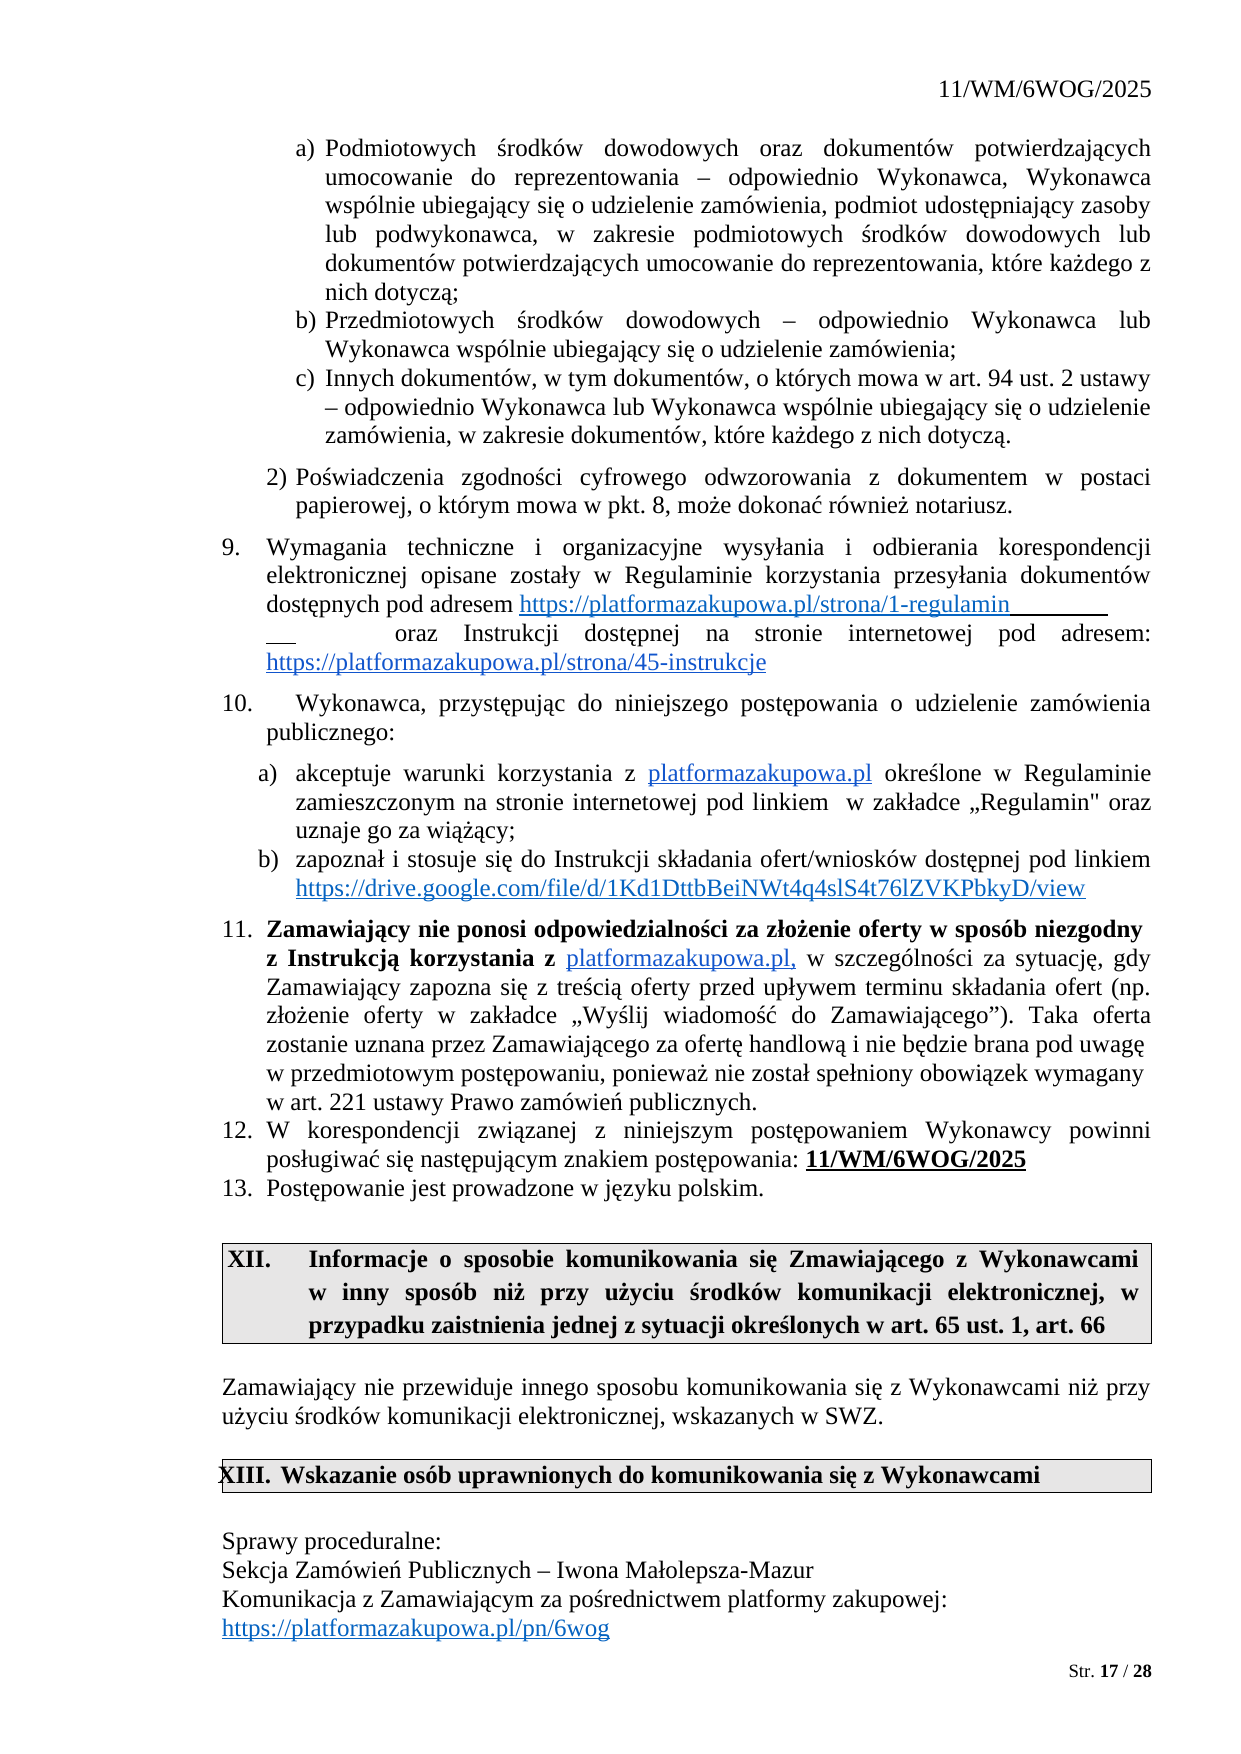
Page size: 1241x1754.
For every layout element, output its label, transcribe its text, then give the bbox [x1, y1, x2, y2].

text https://platformazakupowa.pl/pn/6wog [222, 1613, 1152, 1641]
table_header Wskazanie osób uprawnionych do komunikowania się z Wykonawcami [223, 1460, 1151, 1492]
list akceptuje warunki korzystania z platformazakupowa.pl określone w Regulaminie zamieszczonym na stronie internetowej pod linkiem w zakładce „Regulamin" oraz uznaje go za wiążący; [258, 758, 1152, 844]
list Postępowanie jest prowadzone w języku polskim. [222, 1173, 1152, 1202]
list Zamawiający nie ponosi odpowiedzialności za złożenie oferty w sposób niezgodny z Instrukcją korzystania z platformazakupowa.pl, w szczególności za sytuację, gdy Zamawiający zapozna się z treścią oferty przed upływem terminu składania ofert (np. złożenie oferty w zakładce „Wyślij wiadomość do Zamawiającego”). Taka oferta zostanie uznana przez Zamawiającego za ofertę handlową i nie będzie brana pod uwagę w przedmiotowym postępowaniu, ponieważ nie został spełniony obowiązek wymagany w art. 221 ustawy Prawo zamówień publicznych. [222, 914, 1152, 1115]
table_header Informacje o sposobie komunikowania się Zmawiającego z Wykonawcami w inny sposób niż przy użyciu środków komunikacji elektronicznej, w przypadku zaistnienia jednej z sytuacji określonych w art. 65 ust. 1, art. 66 [223, 1244, 1151, 1343]
list Podmiotowych środków dowodowych oraz dokumentów potwierdzających umocowanie do reprezentowania – odpowiednio Wykonawca, Wykonawca wspólnie ubiegający się o udzielenie zamówienia, podmiot udostępniający zasoby lub podwykonawca, w zakresie podmiotowych środków dowodowych lub dokumentów potwierdzających umocowanie do reprezentowania, które każdego z nich dotyczą; [295, 133, 1152, 305]
list Przedmiotowych środków dowodowych – odpowiednio Wykonawca lub Wykonawca wspólnie ubiegający się o udzielenie zamówienia; [295, 305, 1152, 363]
text Zamawiający nie przewiduje innego sposobu komunikowania się z Wykonawcami niż przy użyciu środków komunikacji elektronicznej, wskazanych w SWZ. [222, 1372, 1152, 1430]
list Poświadczenia zgodności cyfrowego odwzorowania z dokumentem w postaci papierowej, o którym mowa w pkt. 8, może dokonać również notariusz. [266, 462, 1152, 519]
text Komunikacja z Zamawiającym za pośrednictwem platformy zakupowej: [222, 1584, 1152, 1613]
text Sprawy proceduralne: [222, 1526, 1152, 1555]
list zapoznał i stosuje się do Instrukcji składania ofert/wniosków dostępnej pod linkiem https://drive.google.com/file/d/1Kd1DttbBeiNWt4q4slS4t76lZVKPbkyD/view [258, 844, 1152, 902]
list Innych dokumentów, w tym dokumentów, o których mowa w art. 94 ust. 2 ustawy – odpowiednio Wykonawca lub Wykonawca wspólnie ubiegający się o udzielenie zamówienia, w zakresie dokumentów, które każdego z nich dotyczą. [295, 363, 1152, 449]
list Wykonawca, przystępując do niniejszego postępowania o udzielenie zamówienia publicznego: [222, 688, 1152, 745]
list W korespondencji związanej z niniejszym postępowaniem Wykonawcy powinni posługiwać się następującym znakiem postępowania: 11/WM/6WOG/2025 [222, 1115, 1152, 1173]
list Wymagania techniczne i organizacyjne wysyłania i odbierania korespondencji elektronicznej opisane zostały w Regulaminie korzystania przesyłania dokumentów dostępnych pod adresem https://platformazakupowa.pl/strona/1-regulamin oraz Instrukcji dostępnej na stronie internetowej pod adresem: https://platformazakupowa.pl/strona/45-instrukcje [222, 532, 1152, 675]
text Sekcja Zamówień Publicznych – Iwona Małolepsza-Mazur [222, 1555, 1152, 1584]
